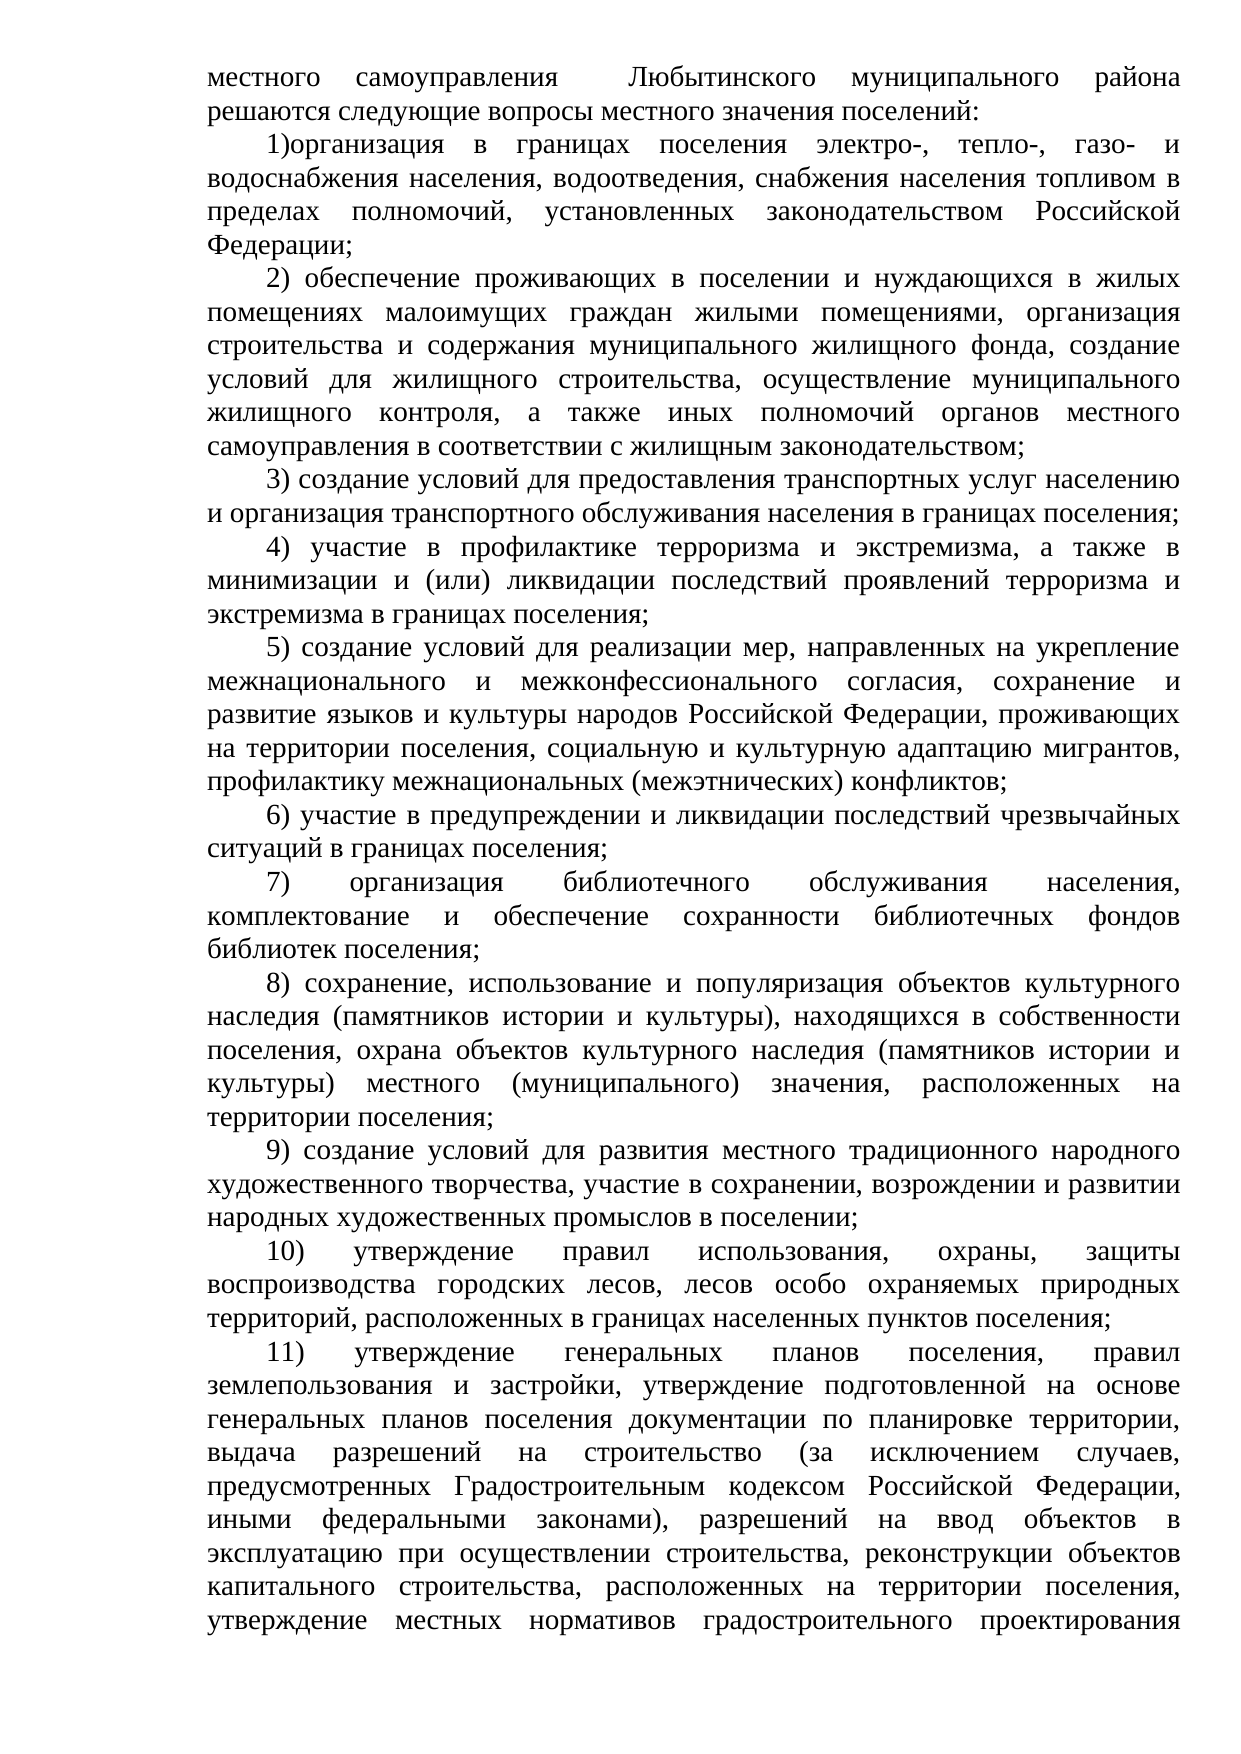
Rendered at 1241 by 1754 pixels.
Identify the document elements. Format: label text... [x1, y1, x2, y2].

text 5) создание условий для реализации мер, направленных на укрепление межнационального и межконфессионального согласия, сохранение и развитие языков и культуры народов Российской Федерации, проживающих на территории поселения, социальную и культурную адаптацию мигрантов, профилактику межнациональных (межэтнических) конфликтов; [207, 629, 1181, 797]
text 9) создание условий для развития местного традиционного народного художественного творчества, участие в сохранении, возрождении и развитии народных художественных промыслов в поселении; [207, 1132, 1181, 1233]
text 8) сохранение, использование и популяризация объектов культурного наследия (памятников истории и культуры), находящихся в собственности поселения, охрана объектов культурного наследия (памятников истории и культуры) местного (муниципального) значения, расположенных на территории поселения; [207, 965, 1181, 1132]
text 7) организация библиотечного обслуживания населения, комплектование и обеспечение сохранности библиотечных фондов библиотек поселения; [207, 864, 1181, 965]
text 1)организация в границах поселения электро-, тепло-, газо- и водоснабжения населения, водоотведения, снабжения населения топливом в пределах полномочий, установленных законодательством Российской Федерации; [207, 126, 1181, 260]
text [207, 59, 1181, 126]
text 2) обеспечение проживающих в поселении и нуждающихся в жилых помещениях малоимущих граждан жилыми помещениями, организация строительства и содержания муниципального жилищного фонда, создание условий для жилищного строительства, осуществление муниципального жилищного контроля, а также иных полномочий органов местного самоуправления в соответствии с жилищным законодательством; [207, 260, 1181, 462]
text 6) участие в предупреждении и ликвидации последствий чрезвычайных ситуаций в границах поселения; [207, 797, 1181, 864]
text 4) участие в профилактике терроризма и экстремизма, а также в минимизации и (или) ликвидации последствий проявлений терроризма и экстремизма в границах поселения; [207, 529, 1181, 629]
text 10) утверждение правил использования, охраны, защиты воспроизводства городских лесов, лесов особо охраняемых природных территорий, расположенных в границах населенных пунктов поселения; [207, 1233, 1181, 1334]
text 3) создание условий для предоставления транспортных услуг населению и организация транспортного обслуживания населения в границах поселения; [207, 462, 1181, 529]
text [207, 1334, 1181, 1636]
